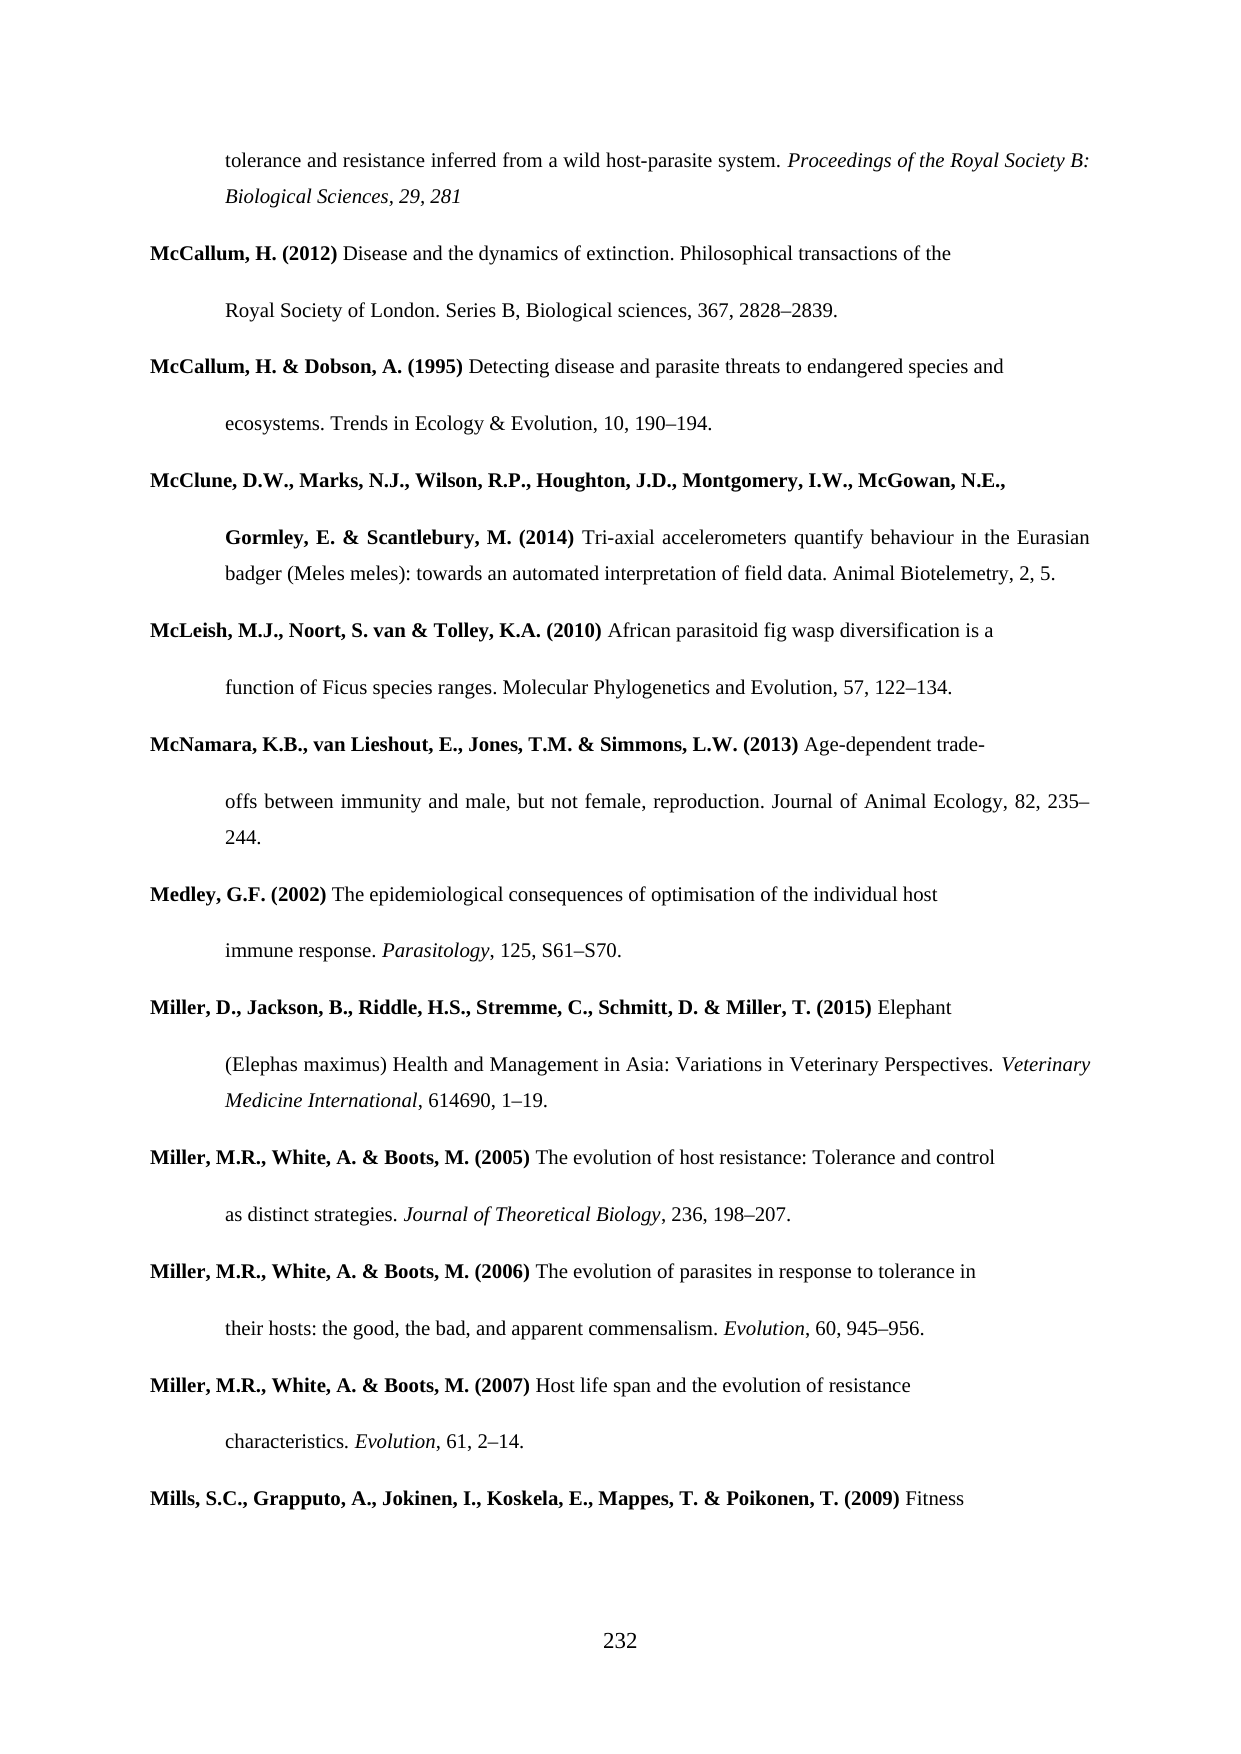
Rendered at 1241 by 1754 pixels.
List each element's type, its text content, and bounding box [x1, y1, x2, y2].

text characteristics. Evolution, 61, 2–14. [150, 1429, 1090, 1453]
text immune response. Parasitology, 125, S61–S70. [150, 938, 1090, 962]
text McCallum, H. & Dobson, A. (1995) Detecting disease and parasite threats to endangered species and [150, 354, 1090, 378]
text Miller, M.R., White, A. & Boots, M. (2005) The evolution of host resistance: Tolerance and control [150, 1145, 1090, 1169]
text tolerance and resistance inferred from a wild host-parasite system. Proceedings of the Royal Society B: Biological Sciences, 29, 281 [225, 148, 1090, 208]
text Miller, M.R., White, A. & Boots, M. (2006) The evolution of parasites in response to tolerance in [150, 1259, 1090, 1283]
text Royal Society of London. Series B, Biological sciences, 367, 2828–2839. [150, 297, 1090, 322]
text McLeish, M.J., Noort, S. van & Tolley, K.A. (2010) African parasitoid fig wasp diversification is a [150, 618, 1090, 642]
text Gormley, E. & Scantlebury, M. (2014) Tri-axial accelerometers quantify behaviour in the Eurasian badger (Meles meles): towards an automated interpretation of field data. Animal Biotelemetry, 2, 5. [225, 525, 1090, 585]
text McCallum, H. (2012) Disease and the dynamics of extinction. Philosophical transactions of the [150, 241, 1090, 265]
text (Elephas maximus) Health and Management in Asia: Variations in Veterinary Perspectives. Veterinary Medicine International, 614690, 1–19. [225, 1052, 1090, 1112]
text Medley, G.F. (2002) The epidemiological consequences of optimisation of the individual host [150, 881, 1090, 906]
text function of Ficus species ranges. Molecular Phylogenetics and Evolution, 57, 122–134. [150, 675, 1090, 699]
text offs between immunity and male, but not female, reproduction. Journal of Animal Ecology, 82, 235–244. [225, 788, 1090, 849]
text as distinct strategies. Journal of Theoretical Biology, 236, 198–207. [150, 1202, 1090, 1226]
text their hosts: the good, the bad, and apparent commensalism. Evolution, 60, 945–956. [225, 1316, 1090, 1340]
text Miller, D., Jackson, B., Riddle, H.S., Stremme, C., Schmitt, D. & Miller, T. (2015) Elephant [150, 995, 1090, 1019]
text Mills, S.C., Grapputo, A., Jokinen, I., Koskela, E., Mappes, T. & Poikonen, T. (2009) Fitness [150, 1486, 1090, 1510]
text McClune, D.W., Marks, N.J., Wilson, R.P., Houghton, J.D., Montgomery, I.W., McGowan, N.E., [150, 468, 1090, 492]
text McNamara, K.B., van Lieshout, E., Jones, T.M. & Simmons, L.W. (2013) Age-dependent trade- [150, 732, 1090, 756]
text Miller, M.R., White, A. & Boots, M. (2007) Host life span and the evolution of resistance [150, 1372, 1090, 1397]
text ecosystems. Trends in Ecology & Evolution, 10, 190–194. [150, 411, 1090, 435]
